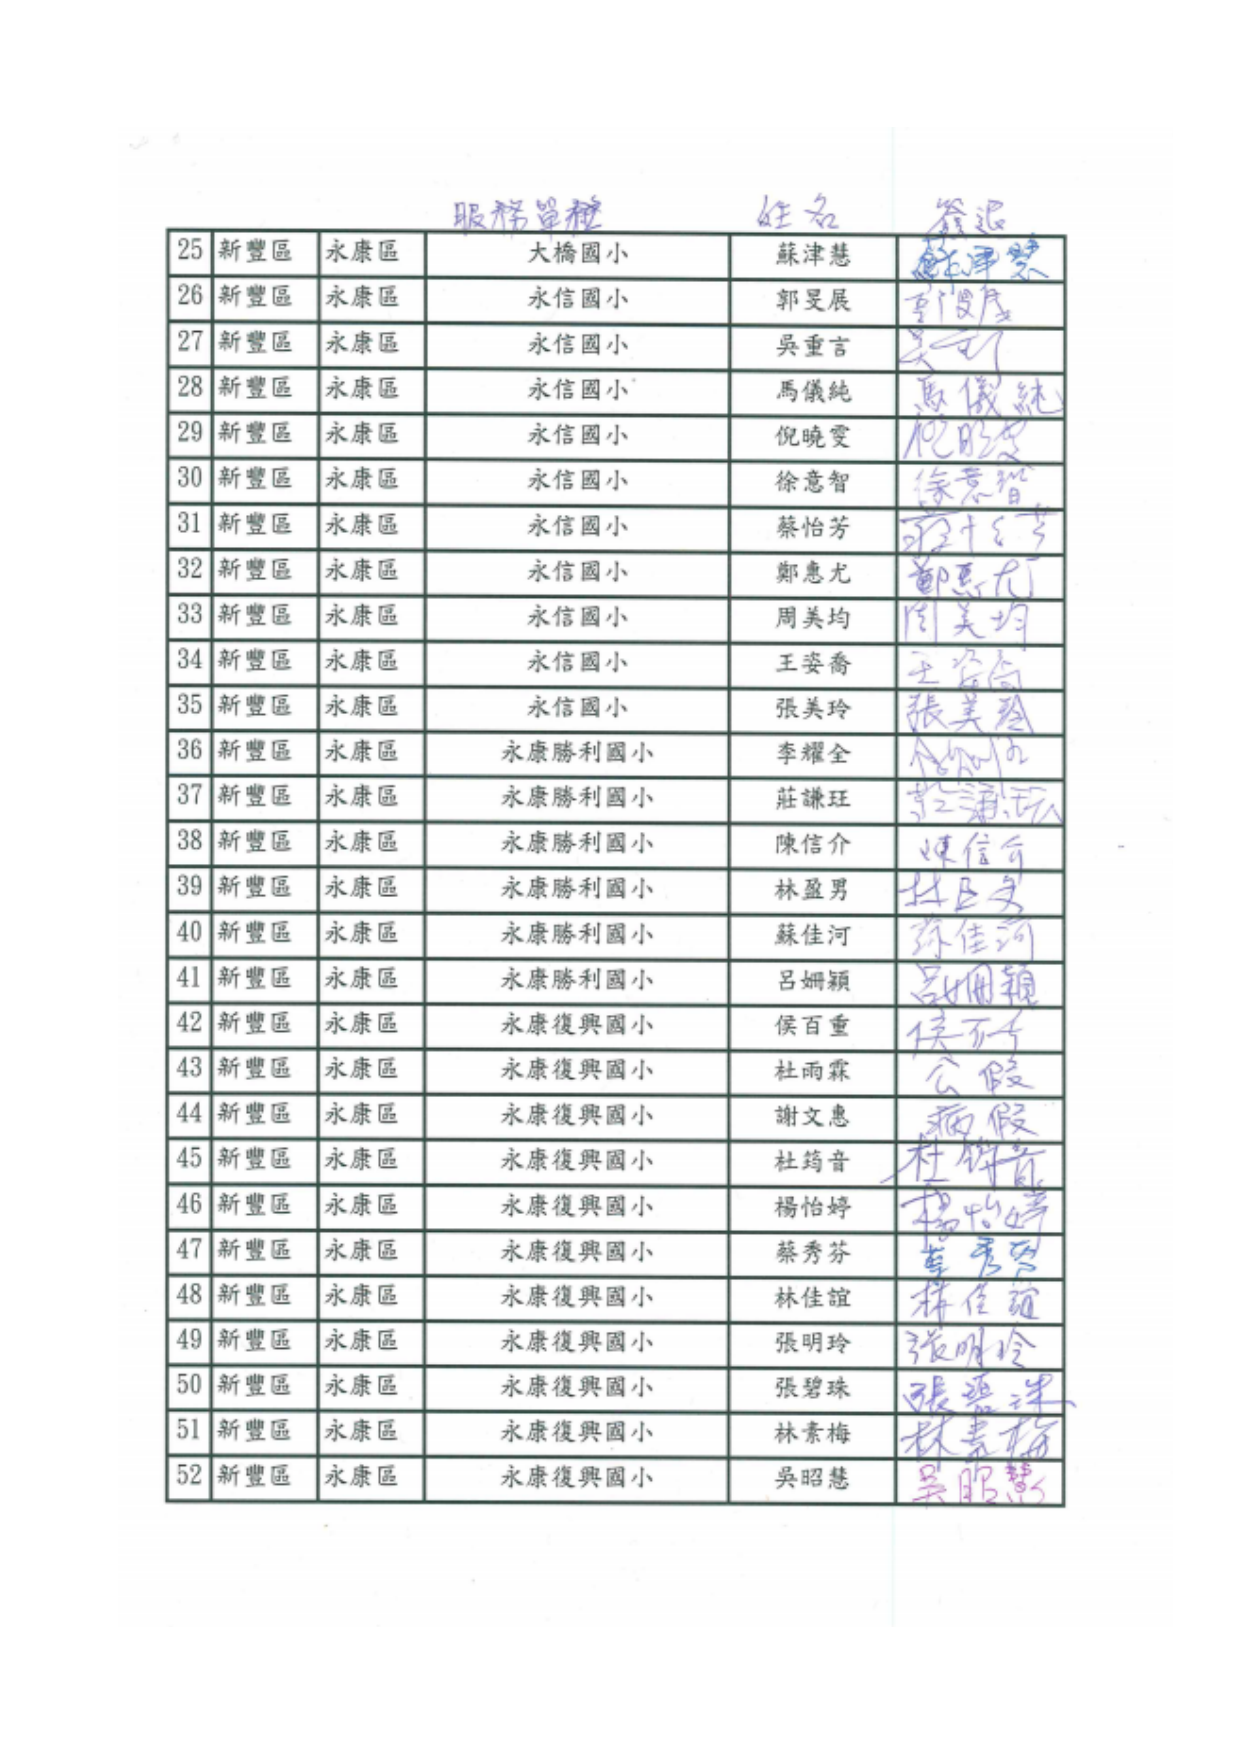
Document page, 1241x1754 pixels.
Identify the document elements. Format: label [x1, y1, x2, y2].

picture [118, 127, 1174, 1627]
